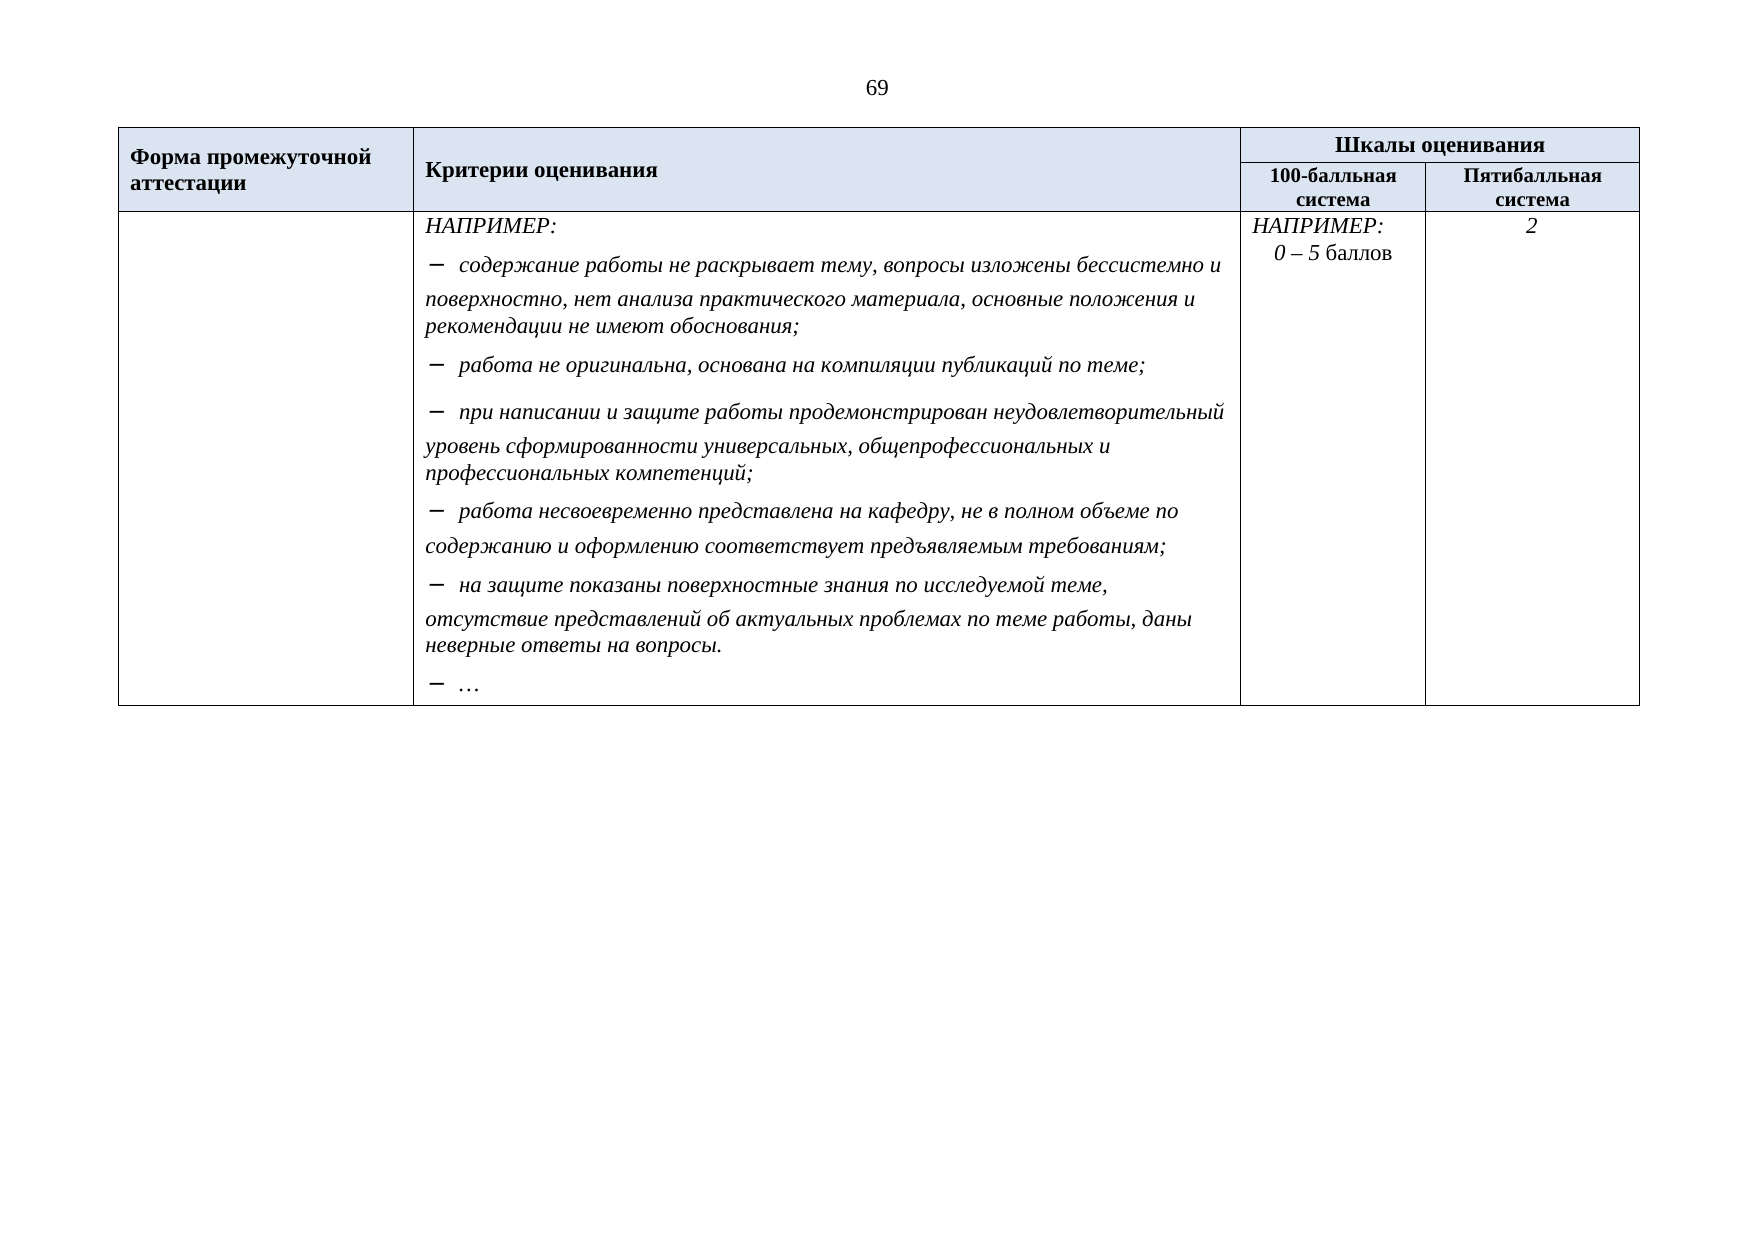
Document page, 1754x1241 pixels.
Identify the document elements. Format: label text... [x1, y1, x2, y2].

table_cell НАПРИМЕР: содержание работы не раскрывает тему, вопросы изложены бессистемно и поверхностно, нет анализа практического материала, основные положения и рекомендации не имеют обоснования; работа не оригинальна, основана на компиляции публикаций по теме; при написании и защите работы продемонстрирован неудовлетворительный уровень сформированности универсальных, общепрофессиональных и профессиональных компетенций; работа несвоевременно представлена на кафедру, не в полном объеме по содержанию и оформлению соответствует предъявляемым требованиям; на защите показаны поверхностные знания по исследуемой теме, отсутствие представлений об актуальных проблемах по теме работы, даны неверные ответы на вопросы. … [414, 212, 1240, 705]
table_cell 100-балльная система [1241, 163, 1425, 211]
table_header Форма промежуточной аттестации [119, 128, 413, 211]
table_cell Пятибалльная система [1426, 163, 1639, 211]
table_header Критерии оценивания [414, 128, 1240, 211]
table_header Шкалы оценивания [1241, 128, 1639, 162]
table_cell НАПРИМЕР: 0 – 5 баллов [1241, 212, 1425, 705]
table_cell 2 [1426, 212, 1639, 705]
